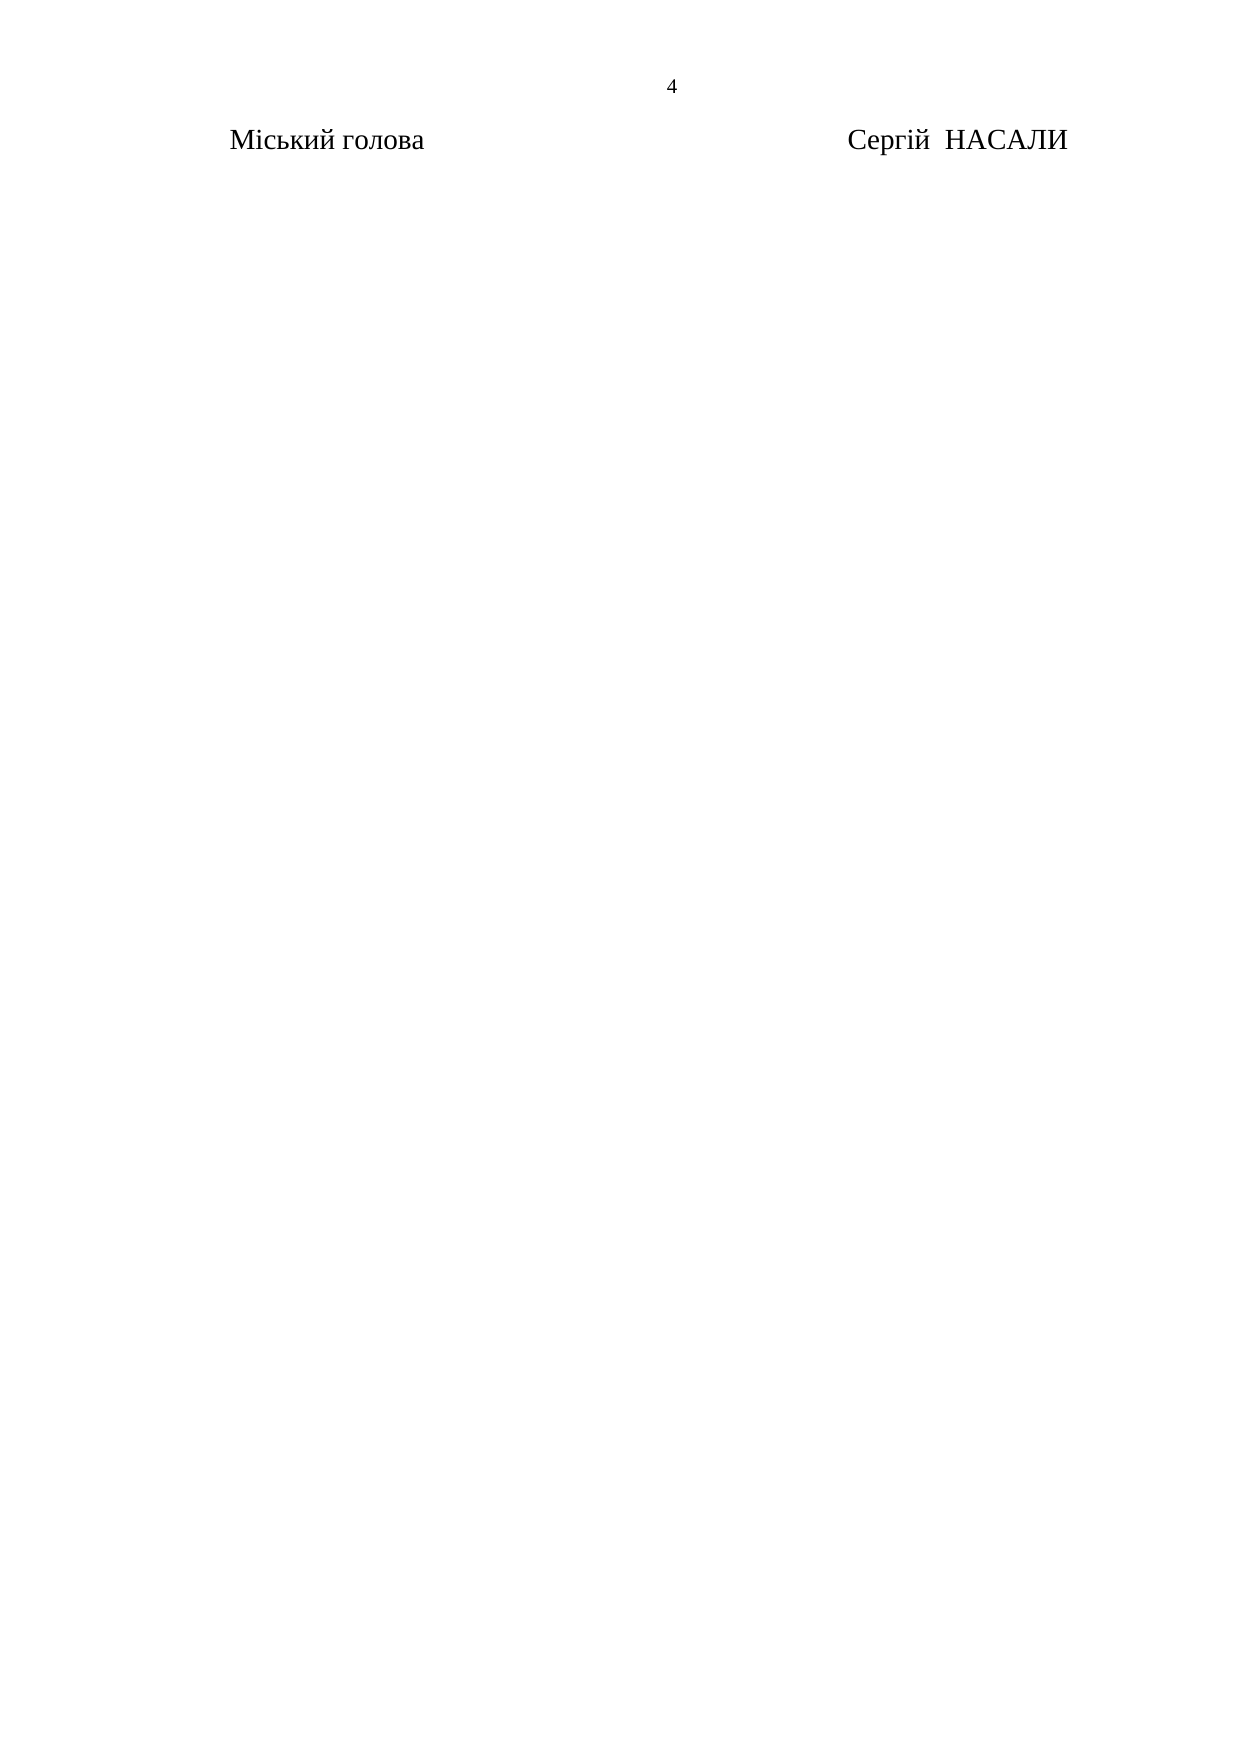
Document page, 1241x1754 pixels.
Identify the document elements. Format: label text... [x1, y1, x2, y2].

text Міський голова Сергій НАСАЛИ [148, 122, 1196, 156]
